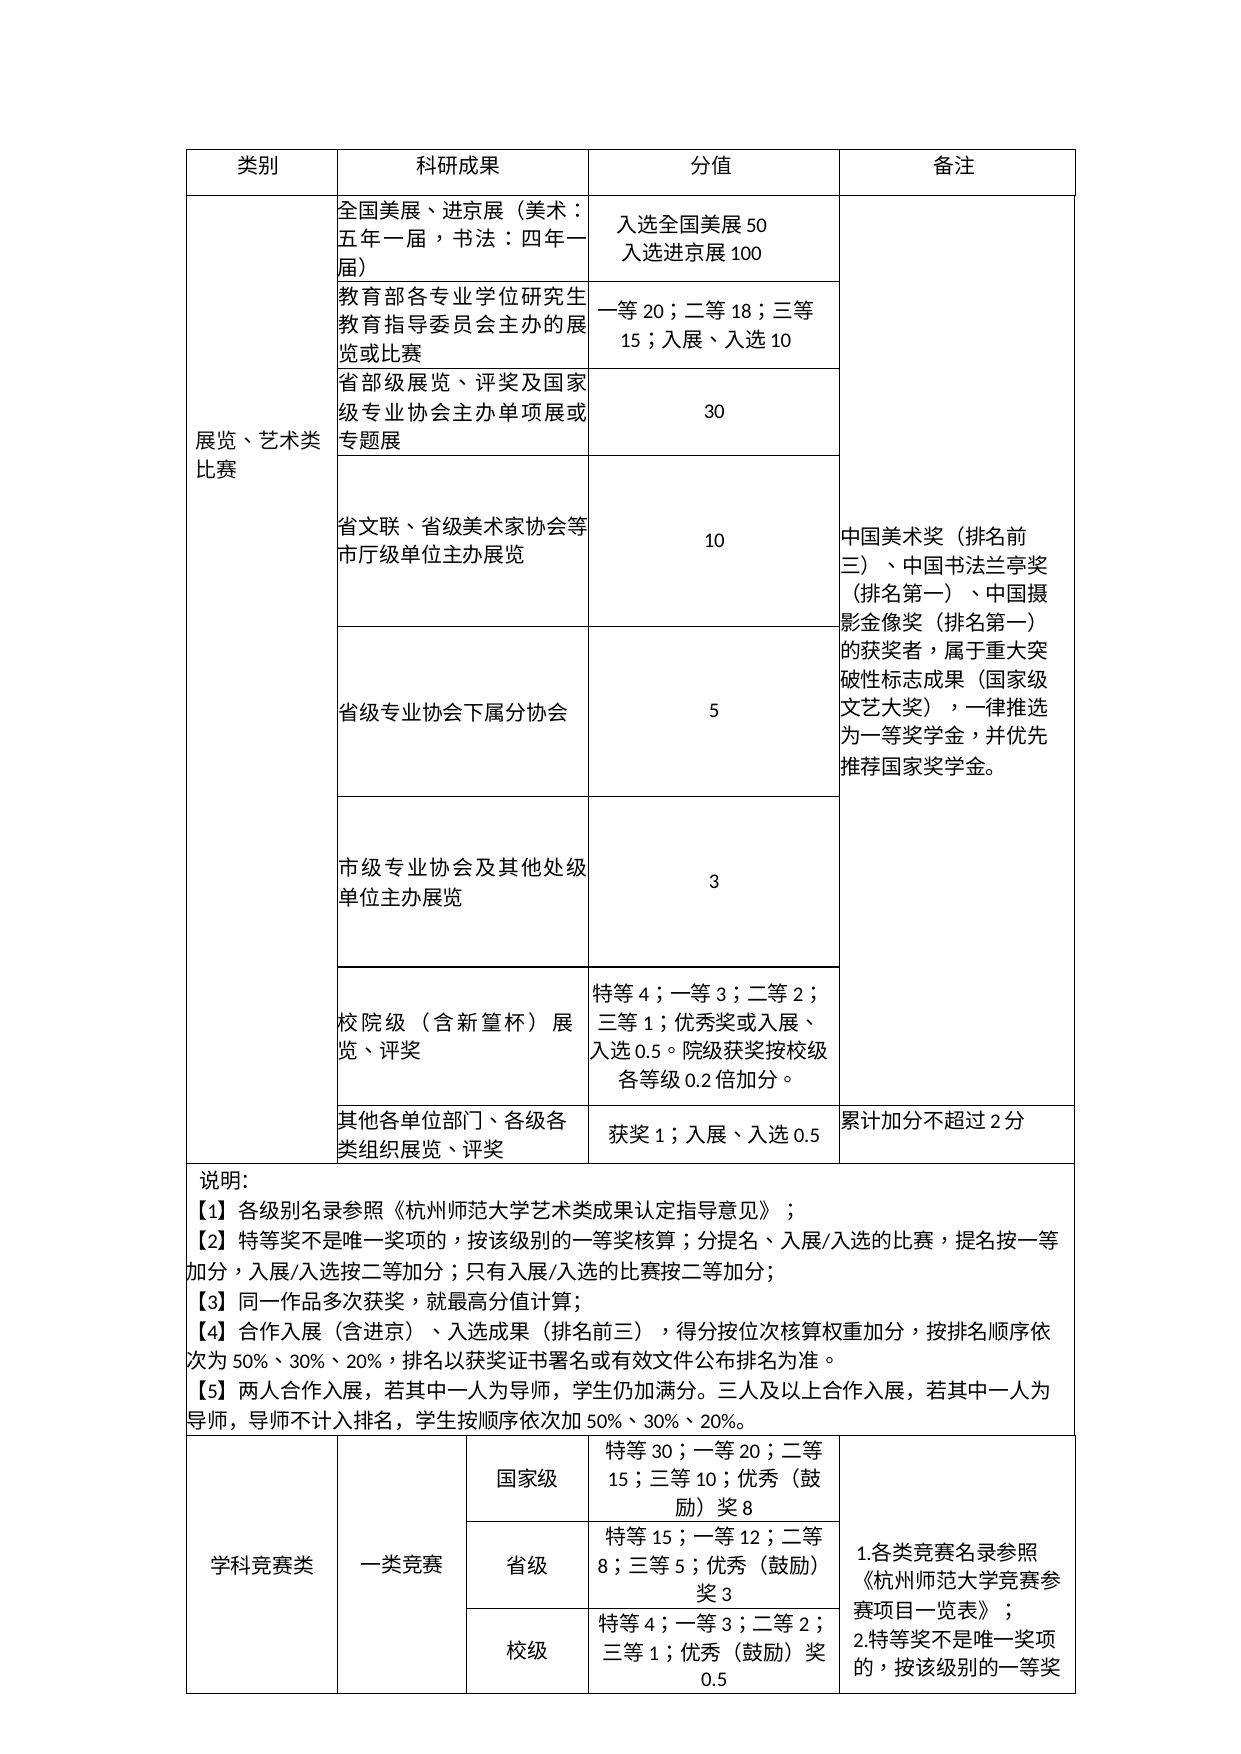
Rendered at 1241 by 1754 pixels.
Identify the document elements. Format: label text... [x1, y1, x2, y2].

table_cell 1.各类竞赛名录参照《杭州师范大学竞赛参赛项目一览表》； 2.特等奖不是唯一奖项的，按该级别的一等奖核算； 3.同一作品参赛获奖的，就最高分值计算； 4.非官方的国家级比赛，未经省赛选拔而获奖的，按省级获奖加分。 [840, 1436, 1075, 1693]
table_cell 市级专业协会及其他处级单位主办展览 [338, 797, 588, 966]
table_cell 一类竞赛 [338, 1436, 466, 1693]
table_cell 类别 [187, 150, 337, 195]
table_cell 入选全国美展50 入选进京展100 [589, 196, 839, 281]
table_cell 教育部各专业学位研究生教育指导委员会主办的展览或比赛 [338, 282, 588, 367]
table_cell 科研成果 [338, 150, 588, 195]
table_cell 特等15；一等12；二等8；三等5；优秀（鼓励）奖3 [589, 1522, 839, 1608]
table_cell 省文联、省级美术家协会等市厅级单位主办展览 [338, 456, 588, 626]
table_cell 特等30；一等20；二等15；三等10；优秀（鼓励）奖8 [589, 1436, 839, 1521]
table_cell 校级 [467, 1609, 588, 1693]
table_cell 备注 [840, 150, 1075, 195]
table_cell 中国美术奖（排名前三）、中国书法兰亭奖（排名第一）、中国摄影金像奖（排名第一）的获奖者，属于重大突破性标志成果（国家级文艺大奖），一律推选为一等奖学金，并优先推荐国家奖学金。 [840, 196, 1074, 1105]
table_cell 特等4；一等3；二等2；三等1；优秀（鼓励）奖0.5 [589, 1609, 839, 1693]
table_cell 省部级展览、评奖及国家级专业协会主办单项展或专题展 [338, 369, 588, 455]
table_cell 其他各单位部门、各级各类组织展览、评奖 [338, 1106, 588, 1163]
table_cell 说明： 【1】各级别名录参照《杭州师范大学艺术类成果认定指导意见》； 【2】特等奖不是唯一奖项的，按该级别的一等奖核算；分提名、入展/入选的比赛，提名按一等加分，入展/入选按二等加分；只有入展/入选的比赛按二等加分； 【3】同一作品多次获奖，就最高分值计算； 【4】合作入展（含进京）、入选成果（排名前三），得分按位次核算权重加分，按排名顺序依次为50%、30%、20%，排名以获奖证书署名或有效文件公布排名为准。 【5】两人合作入展，若其中一人为导师，学生仍加满分。三人及以上合作入展，若其中一人为导师，导师不计入排名，学生按顺序依次加50%、30%、20%。 [187, 1164, 1074, 1435]
table_cell 省级 [467, 1522, 588, 1608]
table_cell 分值 [589, 150, 839, 195]
table_cell 获奖1；入展、入选0.5 [589, 1106, 839, 1163]
table_cell 30 [589, 369, 839, 455]
table_cell 校院级（含新篁杯）展览、评奖 [338, 968, 588, 1105]
table_cell 展览、艺术类比赛 [187, 196, 337, 1163]
table_cell 一等20；二等18；三等15；入展、入选10 [589, 282, 839, 367]
table_cell 学科竞赛类 [187, 1436, 337, 1693]
table_cell 5 [589, 627, 839, 796]
table_cell 10 [589, 456, 839, 626]
table_cell 3 [589, 797, 839, 966]
table_cell 省级专业协会下属分协会 [338, 627, 588, 796]
table_cell 特等4；一等3；二等2；三等1；优秀奖或入展、入选0.5。院级获奖按校级各等级0.2倍加分。 [589, 968, 839, 1105]
table_cell 累计加分不超过2分 [840, 1106, 1074, 1163]
table_cell 全国美展、进京展（美术：五年一届，书法：四年一届） [338, 196, 588, 281]
table_cell 国家级 [467, 1436, 588, 1521]
